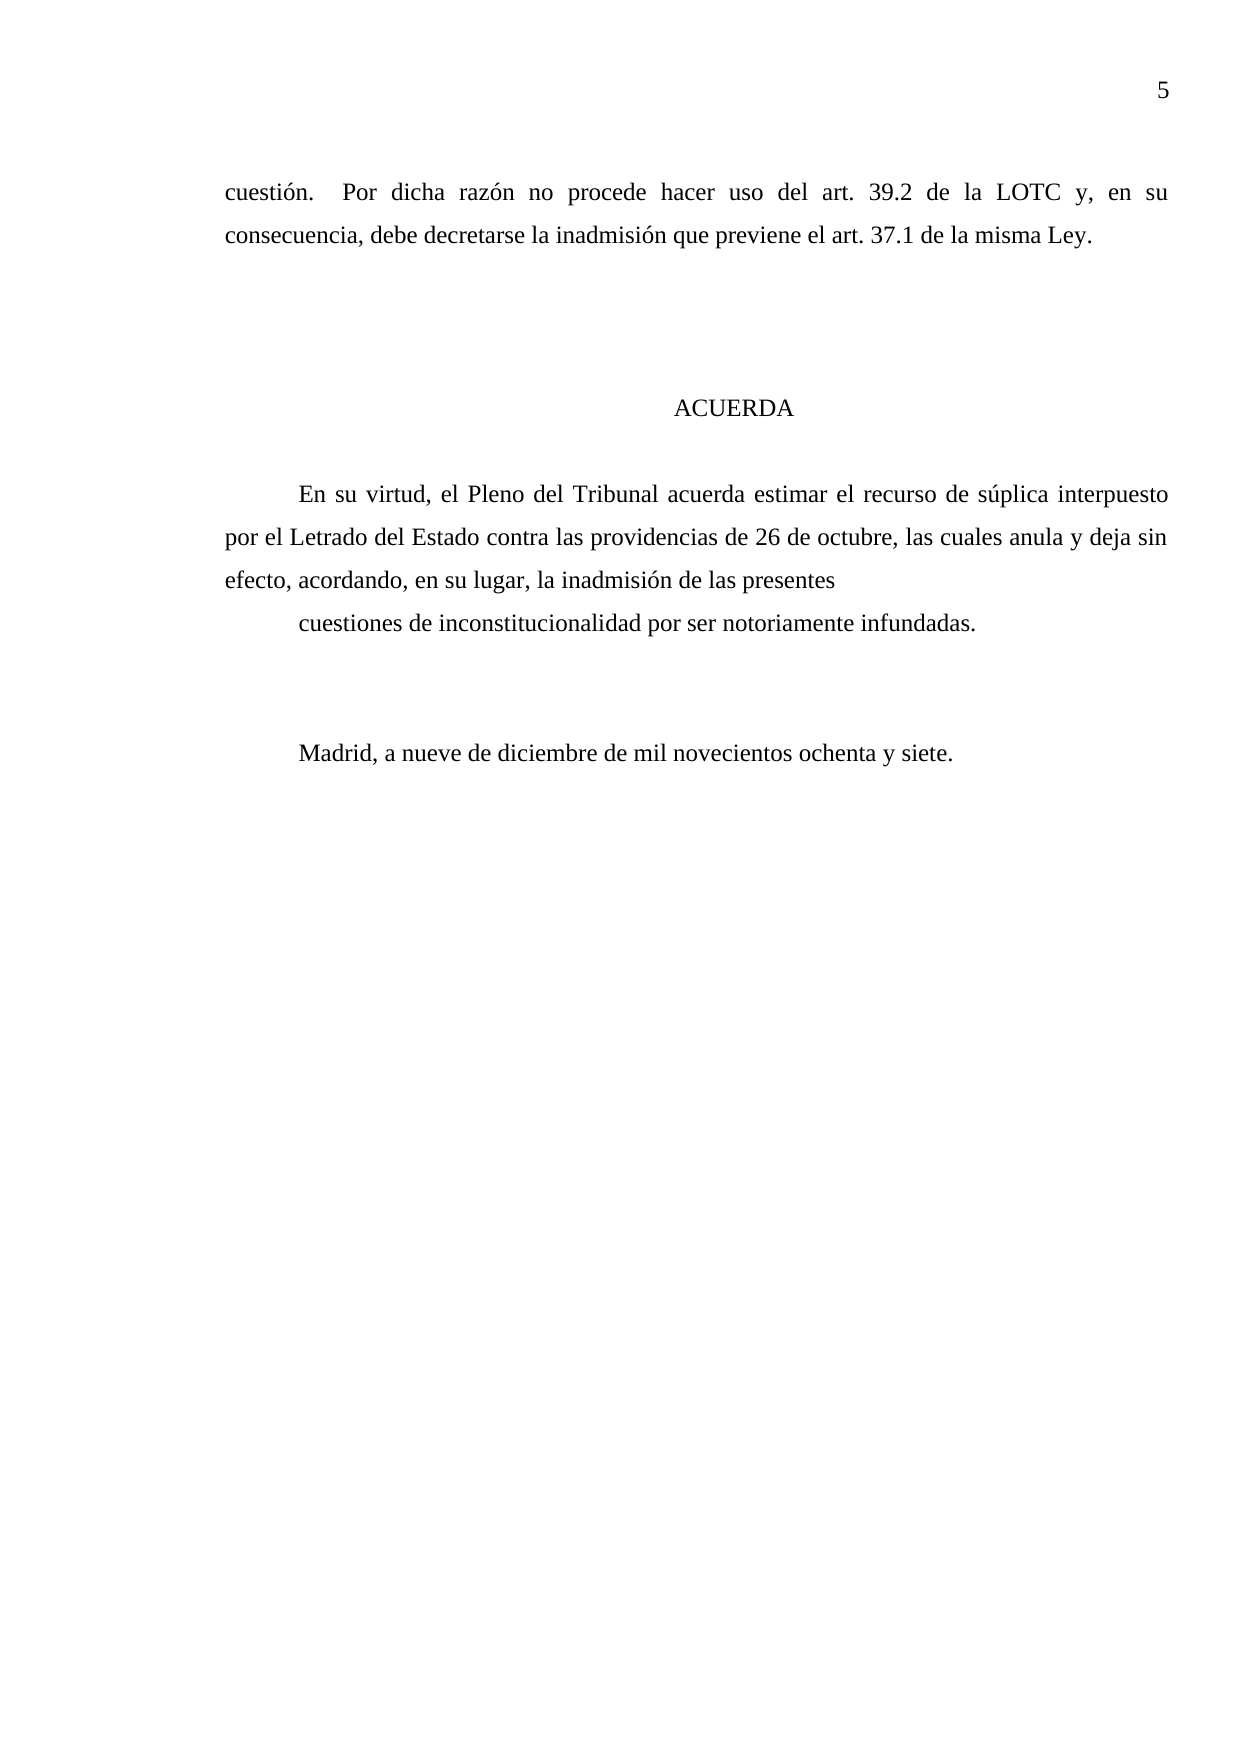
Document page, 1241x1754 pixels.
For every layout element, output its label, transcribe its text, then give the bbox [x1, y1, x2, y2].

text Madrid, a nueve de diciembre de mil novecientos ochenta y siete. [224, 738, 1169, 767]
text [224, 177, 1169, 249]
text cuestiones de inconstitucionalidad por ser notoriamente infundadas. [224, 608, 1169, 637]
text ACUERDA [224, 393, 1169, 422]
text En su virtud, el Pleno del Tribunal acuerda estimar el recurso de súplica interpuesto por el Letrado del Estado contra las providencias de 26 de octubre, las cuales anula y deja sin efecto, acordando, en su lugar, la inadmisión de las presentes [224, 479, 1169, 594]
